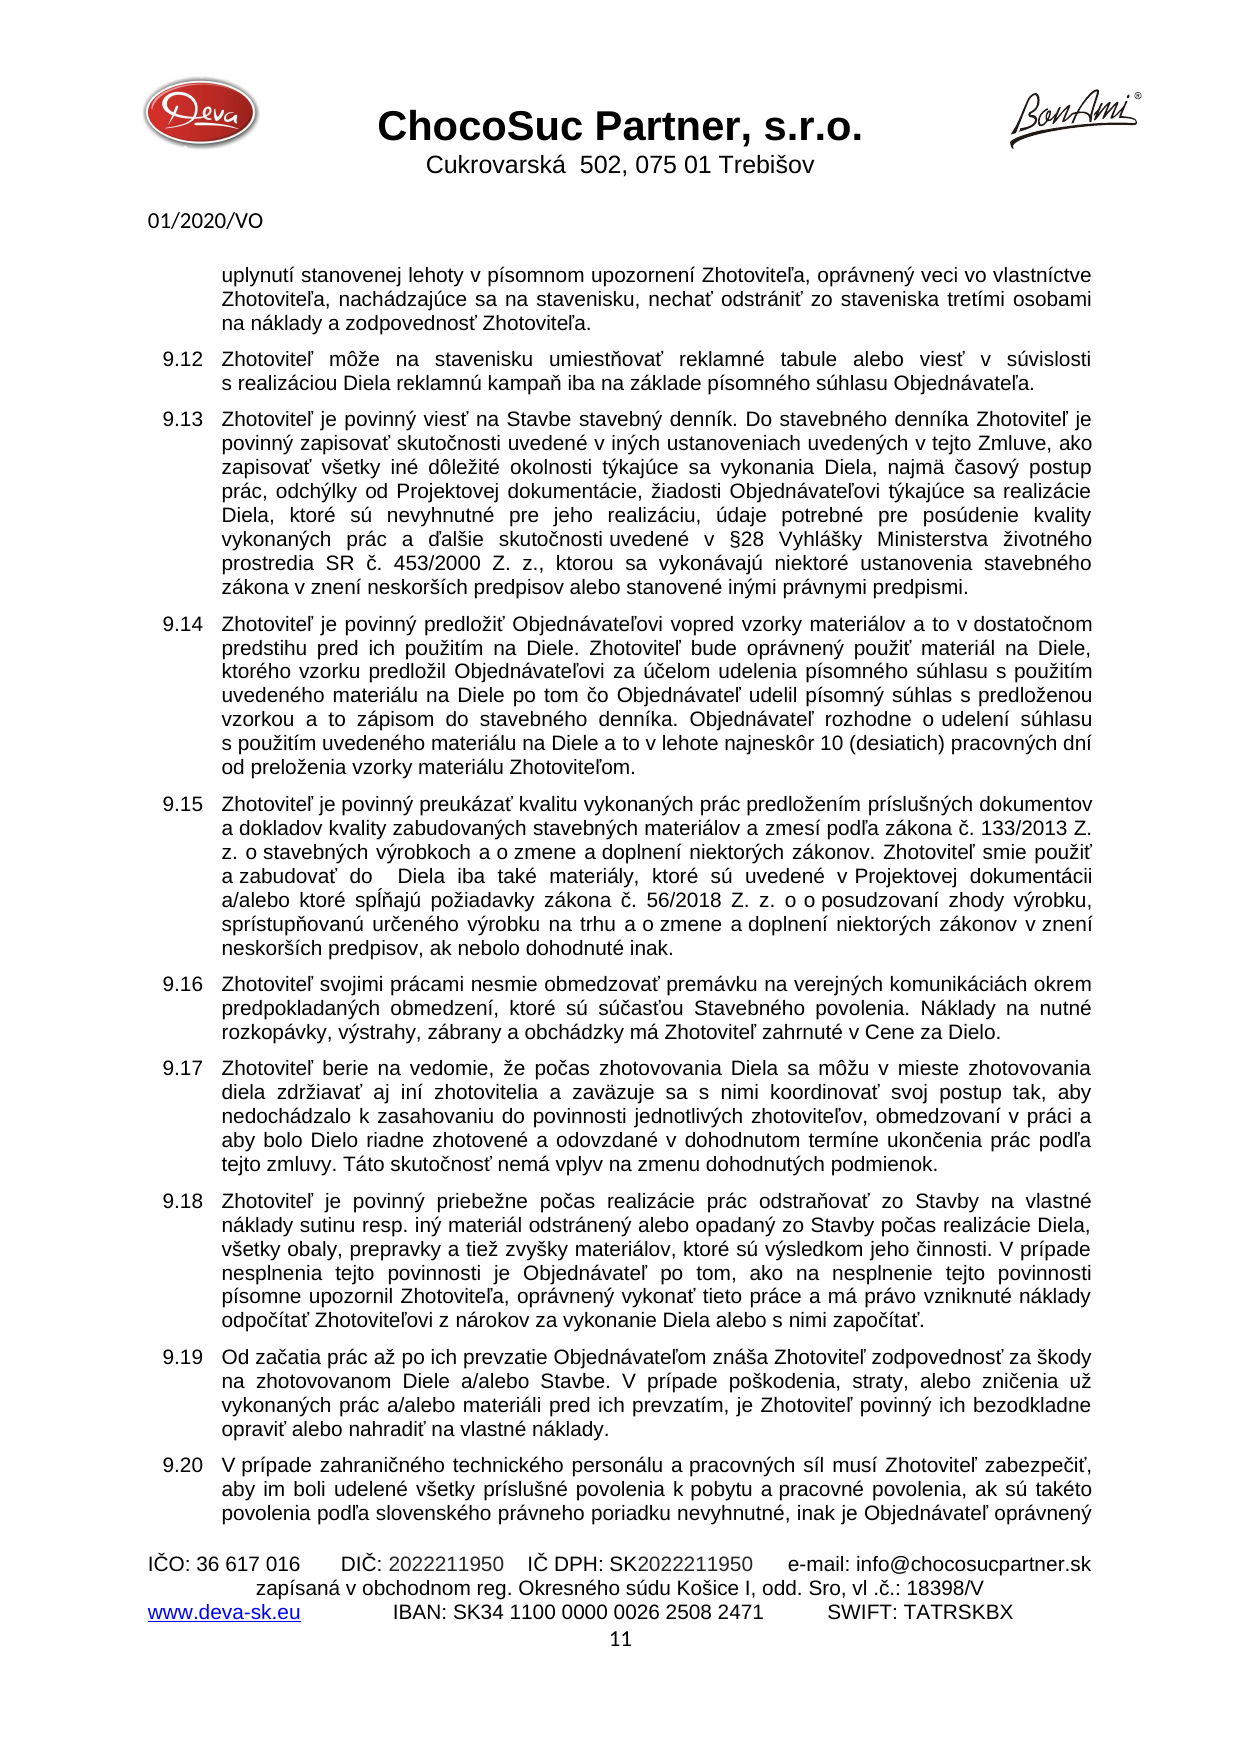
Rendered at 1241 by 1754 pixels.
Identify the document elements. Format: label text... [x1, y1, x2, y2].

list Zhotoviteľ je povinný viesť na Stavbe stavebný denník. Do stavebného denníka Zhotoviteľ je povinný zapisovať skutočnosti uvedené v iných ustanoveniach uvedených v tejto Zmluve, ako zapisovať všetky iné dôležité okolnosti týkajúce sa vykonania Diela, najmä časový postup prác, odchýlky od Projektovej dokumentácie, žiadosti Objednávateľovi týkajúce sa realizácie Diela, ktoré sú nevyhnutné pre jeho realizáciu, údaje potrebné pre posúdenie kvality vykonaných prác a ďalšie skutočnosti uvedené v §28 Vyhlášky Ministerstva životného prostredia SR č. 453/2000 Z. z., ktorou sa vykonávajú niektoré ustanovenia stavebného zákona v znení neskorších predpisov alebo stanovené inými právnymi predpismi. [162, 407, 1093, 599]
list Zhotoviteľ je povinný preukázať kvalitu vykonaných prác predložením príslušných dokumentov a dokladov kvality zabudovaných stavebných materiálov a zmesí podľa zákona č. 133/2013 Z. z. o stavebných výrobkoch a o zmene a doplnení niektorých zákonov. Zhotoviteľ smie použiť a zabudovať do Diela iba také materiály, ktoré sú uvedené v Projektovej dokumentácii a/alebo ktoré spĺňajú požiadavky zákona č. 56/2018 Z. z. o o posudzovaní zhody výrobku, sprístupňovanú určeného výrobku na trhu a o zmene a doplnení niektorých zákonov v znení neskorších predpisov, ak nebolo dohodnuté inak. [162, 792, 1093, 959]
list Zhotoviteľ je povinný predložiť Objednávateľovi vopred vzorky materiálov a to v dostatočnom predstihu pred ich použitím na Diele. Zhotoviteľ bude oprávnený použiť materiál na Diele, ktorého vzorku predložil Objednávateľovi za účelom udelenia písomného súhlasu s použitím uvedeného materiálu na Diele po tom čo Objednávateľ udelil písomný súhlas s predloženou vzorkou a to zápisom do stavebného denníka. Objednávateľ rozhodne o udelení súhlasu s použitím uvedeného materiálu na Diele a to v lehote najneskôr 10 (desiatich) pracovných dní od preloženia vzorky materiálu Zhotoviteľom. [162, 611, 1093, 779]
list Zhotoviteľ berie na vedomie, že počas zhotovovania Diela sa môžu v mieste zhotovovania diela zdržiavať aj iní zhotovitelia a zaväzuje sa s nimi koordinovať svoj postup tak, aby nedochádzalo k zasahovaniu do povinnosti jednotlivých zhotoviteľov, obmedzovaní v práci a aby bolo Dielo riadne zhotovené a odovzdané v dohodnutom termíne ukončenia prác podľa tejto zmluvy. Táto skutočnosť nemá vplyv na zmenu dohodnutých podmienok. [162, 1056, 1093, 1176]
list Zhotoviteľ svojimi prácami nesmie obmedzovať premávku na verejných komunikáciách okrem predpokladaných obmedzení, ktoré sú súčasťou Stavebného povolenia. Náklady na nutné rozkopávky, výstrahy, zábrany a obchádzky má Zhotoviteľ zahrnuté v Cene za Dielo. [162, 972, 1093, 1044]
list Zhotoviteľ je povinný priebežne počas realizácie prác odstraňovať zo Stavby na vlastné náklady sutinu resp. iný materiál odstránený alebo opadaný zo Stavby počas realizácie Diela, všetky obaly, prepravky a tiež zvyšky materiálov, ktoré sú výsledkom jeho činnosti. V prípade nesplnenia tejto povinnosti je Objednávateľ po tom, ako na nesplnenie tejto povinnosti písomne upozornil Zhotoviteľa, oprávnený vykonať tieto práce a má právo vzniknuté náklady odpočítať Zhotoviteľovi z nárokov za vykonanie Diela alebo s nimi započítať. [162, 1188, 1093, 1332]
list Od začatia prác až po ich prevzatie Objednávateľom znáša Zhotoviteľ zodpovednosť za škody na zhotovovanom Diele a/alebo Stavbe. V prípade poškodenia, straty, alebo zničenia už vykonaných prác a/alebo materiáli pred ich prevzatím, je Zhotoviteľ povinný ich bezodkladne opraviť alebo nahradiť na vlastné náklady. [162, 1345, 1093, 1441]
list Zhotoviteľ môže na stavenisku umiestňovať reklamné tabule alebo viesť v súvislosti s realizáciou Diela reklamnú kampaň iba na základe písomného súhlasu Objednávateľa. [162, 347, 1093, 395]
picture [141, 73, 260, 154]
